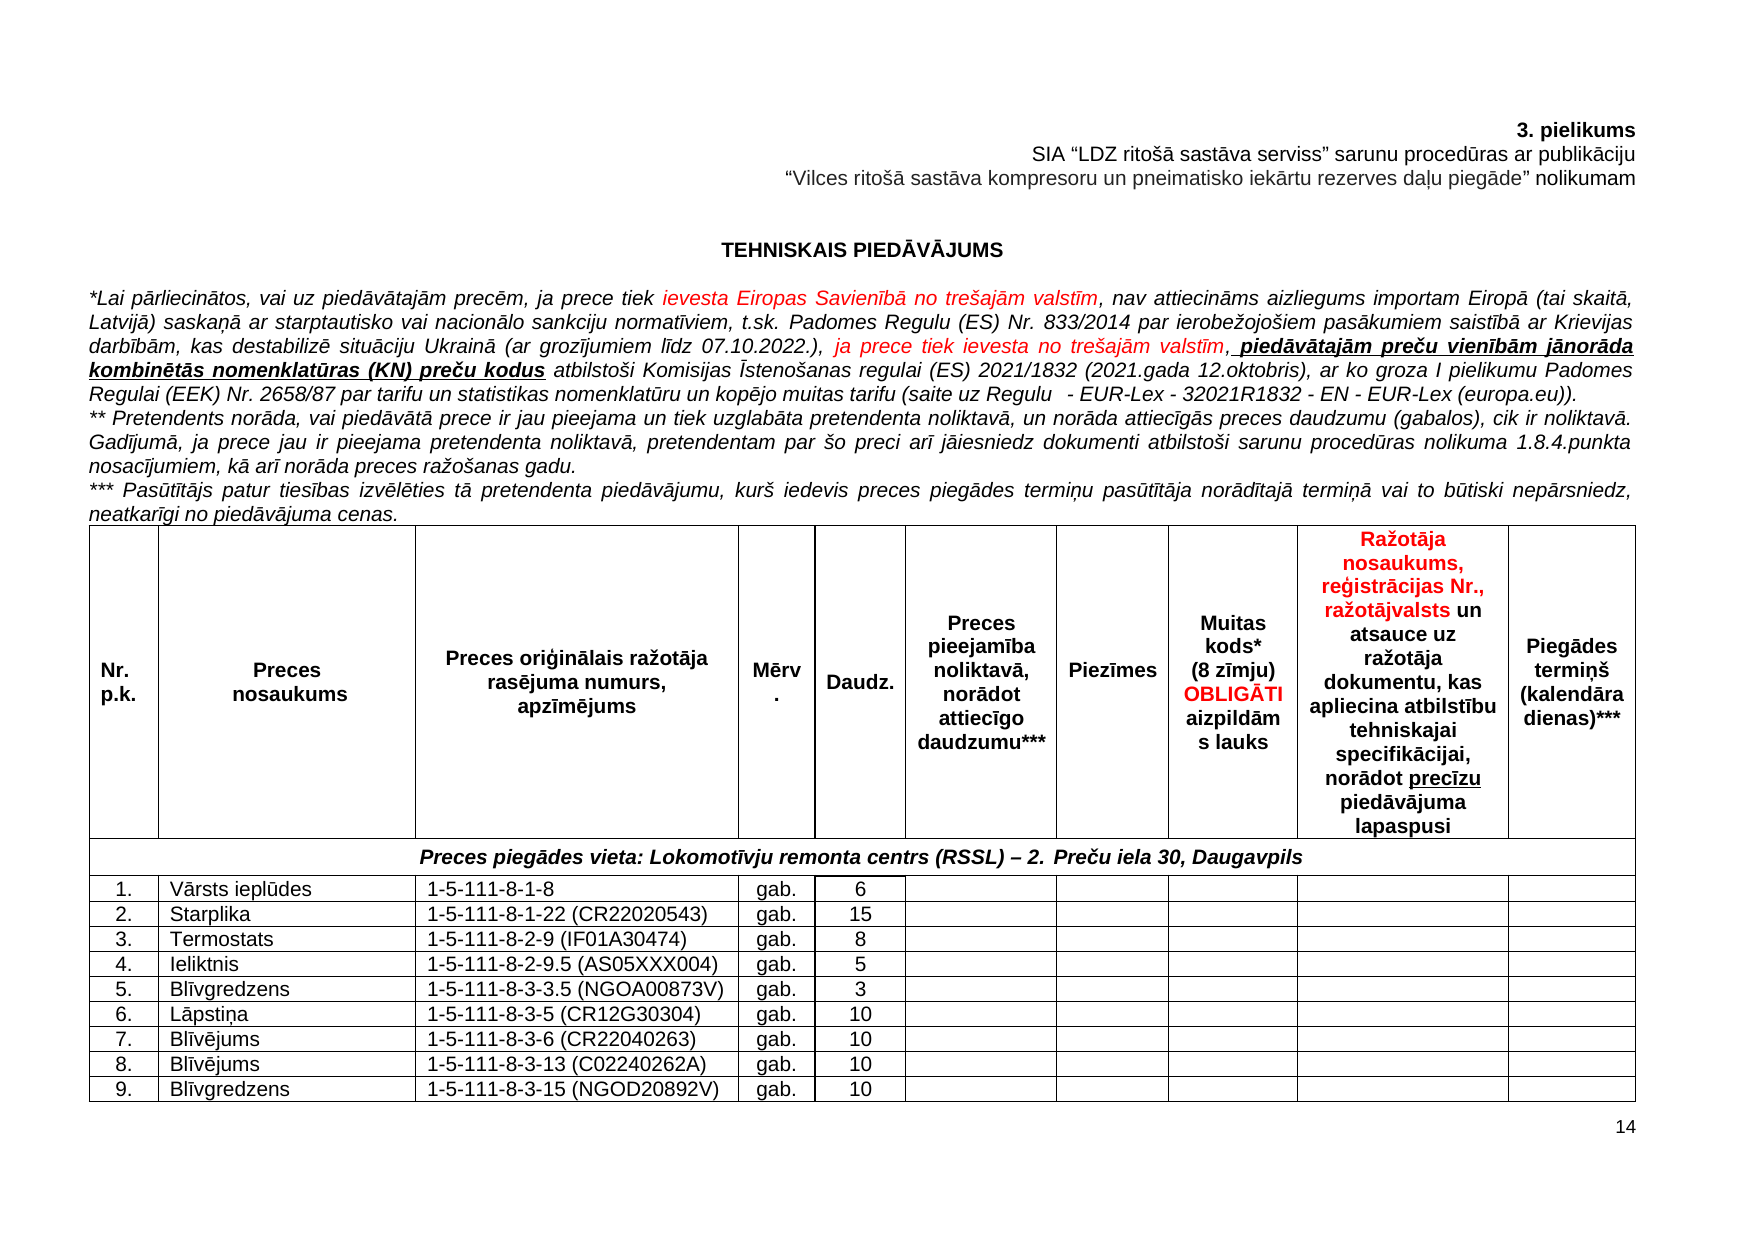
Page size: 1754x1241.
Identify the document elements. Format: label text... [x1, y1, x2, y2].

table_cell gab. [739, 952, 814, 976]
table_cell [1169, 876, 1297, 901]
table_cell 10 [816, 1027, 905, 1051]
table_cell 3 [816, 977, 905, 1001]
table_cell gab. [739, 927, 814, 951]
text *** Pasūtītājs patur tiesības izvēlēties tā pretendenta piedāvājumu, kurš iedevis preces piegādes termiņu pasūtītāja norādītajā termiņā vai to būtiski nepārsniedz, neatkarīgi no piedāvājuma cenas. [89, 477, 1636, 525]
table_cell [1169, 1002, 1297, 1026]
table_cell 3. [90, 927, 158, 951]
table_cell [906, 977, 1056, 1001]
table_cell [1509, 1027, 1635, 1051]
table_cell Starplika [159, 902, 415, 926]
table_header Mērv. [739, 526, 814, 838]
table_cell [1509, 1052, 1635, 1076]
table_cell [1057, 1077, 1168, 1101]
table_cell 8. [90, 1052, 158, 1076]
table_cell Blīvējums [159, 1052, 415, 1076]
table_cell [1298, 1002, 1508, 1026]
table_cell [1169, 1052, 1297, 1076]
table_cell [1057, 1052, 1168, 1076]
text 3. pielikums [89, 118, 1636, 142]
table_cell Preces piegādes vieta: Lokomotīvju remonta centrs (RSSL) – 2. Preču iela 30, Daugavpils [90, 839, 1635, 874]
table_cell [1057, 1027, 1168, 1051]
table_header Preces pieejamība noliktavā, norādot attiecīgo daudzumu*** [906, 526, 1056, 838]
table_cell 1-5-111-8-2-9 (IF01A30474) [416, 927, 738, 951]
table_cell 10 [816, 1077, 905, 1101]
table_cell [906, 1002, 1056, 1026]
table_cell [1509, 902, 1635, 926]
table_cell [1298, 876, 1508, 901]
table_cell gab. [739, 902, 814, 926]
table_cell Blīvgredzens [159, 977, 415, 1001]
table_cell [1509, 1077, 1635, 1101]
table_cell 1. [90, 876, 158, 901]
table_cell [1057, 927, 1168, 951]
table_cell [1169, 927, 1297, 951]
table_header Nr. p.k. [90, 526, 158, 838]
table_cell Lāpstiņa [159, 1002, 415, 1026]
table_cell [1298, 952, 1508, 976]
table_cell 2. [90, 902, 158, 926]
table_header Preces nosaukums [159, 526, 415, 838]
table_cell 5. [90, 977, 158, 1001]
list *Lai pārliecinātos, vai uz piedāvātajām precēm, ja prece tiek ievesta Eiropas Savienībā no trešajām valstīm, nav attiecināms aizliegums importam Eiropā (tai skaitā, Latvijā) saskaņā ar starptautisko vai nacionālo sankciju normatīviem, t.sk. Padomes Regulu (ES) Nr. 833/2014 par ierobežojošiem pasākumiem saistībā ar Krievijas darbībām, kas destabilizē situāciju Ukrainā (ar grozījumiem līdz 07.10.2022.), ja prece tiek ievesta no trešajām valstīm, piedāvātajām preču vienībām jānorāda kombinētās nomenklatūras (KN) preču kodus atbilstoši Komisijas Īstenošanas regulai (ES) 2021/1832 (2021.gada 12.oktobris), ar ko groza I pielikumu Padomes Regulai (EEK) Nr. 2658/87 par tarifu un statistikas nomenklatūru un kopējo muitas tarifu (saite uz Regulu - EUR-Lex - 32021R1832 - EN - EUR-Lex (europa.eu)). [89, 286, 1636, 406]
table_cell 9. [90, 1077, 158, 1101]
table_cell 1-5-111-8-3-5 (CR12G30304) [416, 1002, 738, 1026]
text TEHNISKAIS PIEDĀVĀJUMS [89, 238, 1636, 262]
table_cell 4. [90, 952, 158, 976]
table_cell gab. [739, 977, 814, 1001]
table_cell 1-5-111-8-3-13 (C02240262A) [416, 1052, 738, 1076]
text ** Pretendents norāda, vai piedāvātā prece ir jau pieejama un tiek uzglabāta pretendenta noliktavā, un norāda attiecīgās preces daudzumu (gabalos), cik ir noliktavā. Gadījumā, ja prece jau ir pieejama pretendenta noliktavā, pretendentam par šo preci arī jāiesniedz dokumenti atbilstoši sarunu procedūras nolikuma 1.8.4.punkta nosacījumiem, kā arī norāda preces ražošanas gadu. [89, 406, 1636, 477]
table_cell [1298, 927, 1508, 951]
table_cell gab. [739, 1077, 814, 1101]
table_cell 1-5-111-8-3-6 (CR22040263) [416, 1027, 738, 1051]
table_cell 1-5-111-8-1-8 [416, 876, 738, 901]
table_header Daudz. [816, 526, 905, 838]
text “Vilces ritošā sastāva kompresoru un pneimatisko iekārtu rezerves daļu piegāde” nolikumam [89, 166, 1636, 190]
table_cell [1169, 952, 1297, 976]
table_cell 10 [816, 1052, 905, 1076]
table_cell gab. [739, 1052, 814, 1076]
table_cell 15 [816, 902, 905, 926]
table_cell gab. [739, 1002, 814, 1026]
table_cell [1169, 902, 1297, 926]
table_cell [1298, 1052, 1508, 1076]
table_cell [1057, 876, 1168, 901]
table_cell [1509, 952, 1635, 976]
table_cell 1-5-111-8-3-3.5 (NGOA00873V) [416, 977, 738, 1001]
table_cell 7. [90, 1027, 158, 1051]
table_cell [1509, 927, 1635, 951]
text SIA “LDZ ritošā sastāva serviss” sarunu procedūras ar publikāciju [89, 142, 1636, 166]
table_cell 8 [816, 927, 905, 951]
table_cell Termostats [159, 927, 415, 951]
table_header Piegādes termiņš (kalendāra dienas)*** [1509, 526, 1635, 838]
table_cell [1169, 1027, 1297, 1051]
table_cell [906, 876, 1056, 901]
table_cell [1509, 876, 1635, 901]
table_cell 1-5-111-8-3-15 (NGOD20892V) [416, 1077, 738, 1101]
table_cell gab. [739, 1027, 814, 1051]
table_cell [1057, 952, 1168, 976]
table_cell Blīvējums [159, 1027, 415, 1051]
table_cell [1298, 902, 1508, 926]
table_cell [1169, 977, 1297, 1001]
table_cell [906, 1077, 1056, 1101]
table_cell 6. [90, 1002, 158, 1026]
table_cell [1298, 1027, 1508, 1051]
table_cell Blīvgredzens [159, 1077, 415, 1101]
table_cell Ieliktnis [159, 952, 415, 976]
table_cell [1057, 902, 1168, 926]
table_cell [1169, 1077, 1297, 1101]
table_cell [906, 1027, 1056, 1051]
table_cell Vārsts ieplūdes [159, 876, 415, 901]
table_cell [1298, 977, 1508, 1001]
table_cell [1298, 1077, 1508, 1101]
table_cell [906, 927, 1056, 951]
table_header Preces oriģinālais ražotāja rasējuma numurs, apzīmējums [416, 526, 738, 838]
table_cell [1057, 977, 1168, 1001]
table_cell 10 [816, 1002, 905, 1026]
table_header Muitas kods* (8 zīmju) OBLIGĀTI aizpildāms lauks [1169, 526, 1297, 838]
table_header Ražotāja nosaukums, reģistrācijas Nr., ražotājvalsts un atsauce uz ražotāja dokumentu, kas apliecina atbilstību tehniskajai specifikācijai, norādot precīzu piedāvājuma lapaspusi [1298, 526, 1508, 838]
table_header Piezīmes [1057, 526, 1168, 838]
table_cell 6 [816, 877, 905, 901]
table_cell [1509, 1002, 1635, 1026]
table_cell 1-5-111-8-1-22 (CR22020543) [416, 902, 738, 926]
table_cell gab. [739, 876, 814, 901]
table_cell [1509, 977, 1635, 1001]
table_cell [906, 1052, 1056, 1076]
table_cell 5 [816, 952, 905, 976]
table_cell [906, 902, 1056, 926]
table_cell [906, 952, 1056, 976]
table_cell 1-5-111-8-2-9.5 (AS05XXX004) [416, 952, 738, 976]
table_cell [1057, 1002, 1168, 1026]
